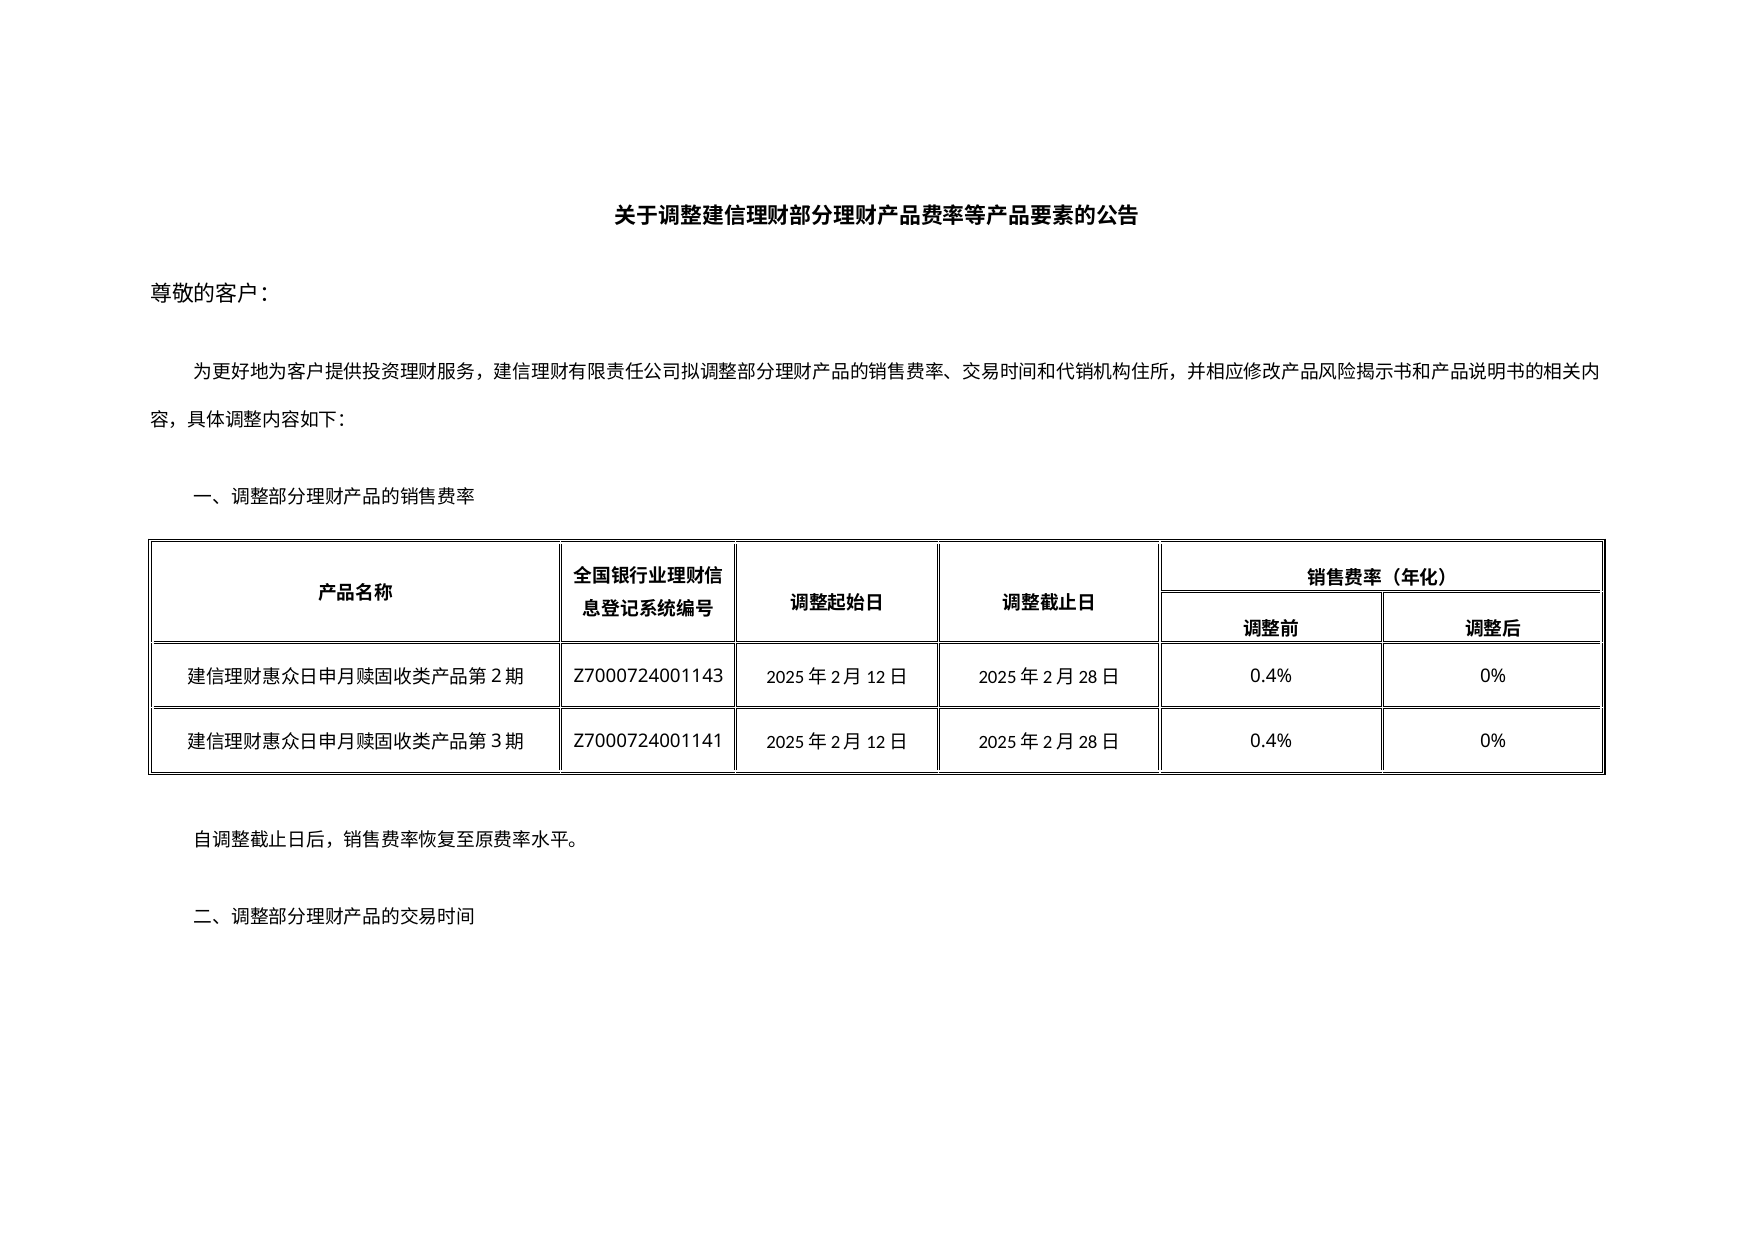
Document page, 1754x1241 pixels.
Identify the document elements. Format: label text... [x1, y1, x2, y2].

text 为更好地为客户提供投资理财服务，建信理财有限责任公司拟调整部分理财产品的销售费率、交易时间和代销机构住所，并相应修改产品风险揭示书和产品说明书的相关内容，具体调整内容如下： [150, 336, 1604, 432]
table_cell 0% [1382, 706, 1604, 772]
text 尊敬的客户： [150, 259, 1604, 307]
text 自调整截止日后，销售费率恢复至原费率水平。 [150, 804, 1604, 852]
table_header 销售费率（年化） [1160, 542, 1602, 589]
table_cell 0% [1384, 641, 1602, 706]
table_cell Z7000724001141 [561, 706, 736, 772]
table_cell 建信理财惠众日申月赎固收类产品第2期 [152, 641, 559, 706]
list 调整部分理财产品的销售费率 [150, 461, 1604, 509]
table_header 产品名称 [152, 540, 561, 641]
table_cell 2025年2月12日 [737, 644, 937, 706]
table_cell 0.4% [1162, 644, 1381, 706]
table_cell 调整后 [1384, 590, 1602, 641]
table_cell 2025年2月28日 [940, 644, 1158, 706]
table_cell 调整前 [1162, 593, 1381, 641]
table_header 全国银行业理财信息登记系统编号 [561, 540, 736, 641]
list 调整部分理财产品的交易时间 [150, 881, 1604, 929]
table_cell 0.4% [1160, 709, 1382, 772]
table_cell 2025年2月12日 [736, 709, 938, 772]
table_header 调整截止日 [938, 540, 1160, 641]
table_cell Z7000724001143 [562, 644, 734, 706]
text 关于调整建信理财部分理财产品费率等产品要素的公告 [150, 198, 1604, 230]
table_cell 建信理财惠众日申月赎固收类产品第3期 [150, 706, 561, 772]
table_cell 2025年2月28日 [938, 706, 1160, 772]
table_header 调整起始日 [736, 542, 938, 641]
